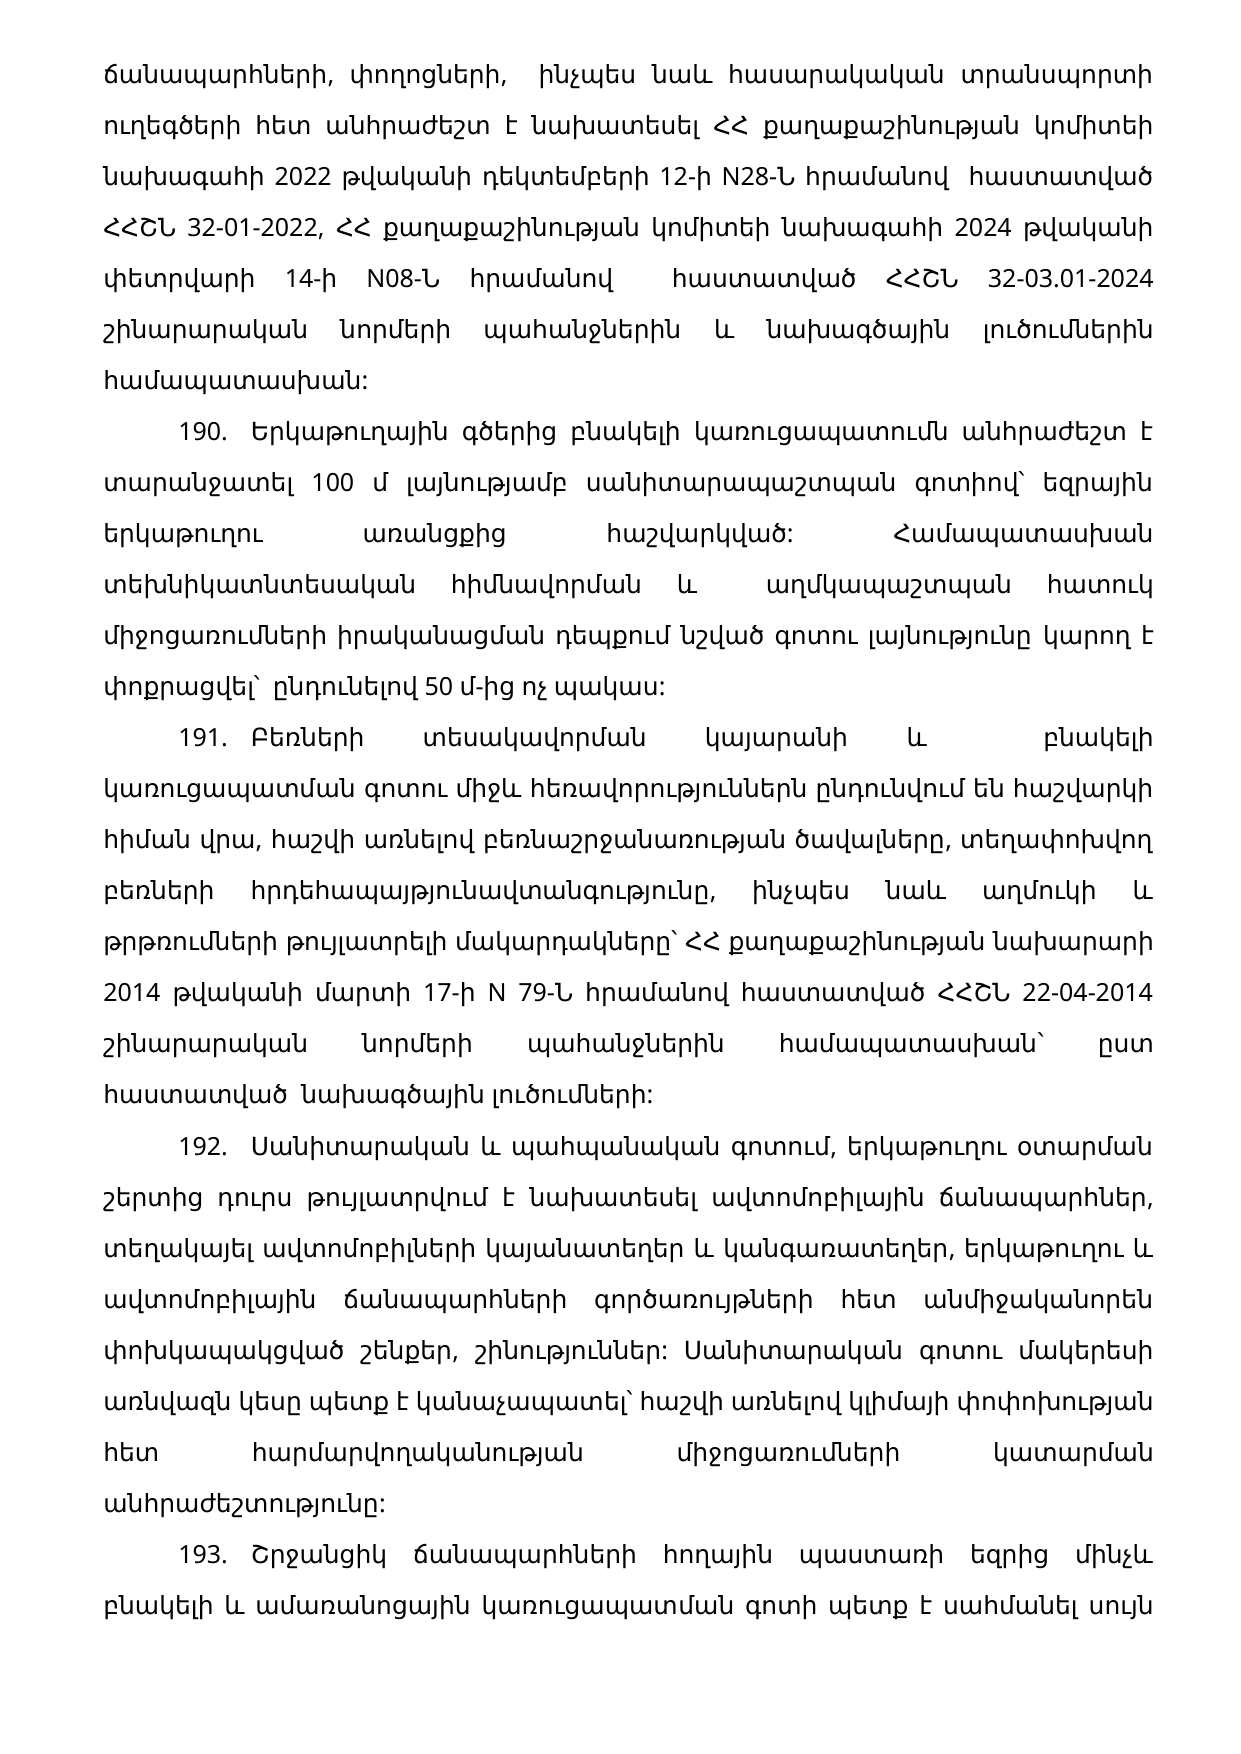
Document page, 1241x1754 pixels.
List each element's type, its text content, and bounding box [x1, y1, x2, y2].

list Երկաթուղային գծերից բնակելի կառուցապատումն անհրաժեշտ է տարանջատել 100 մ լայնությամբ սանիտարապաշտպան գոտիով՝ եզրային երկաթուղու առանցքից հաշվարկված: Համապատասխան տեխնիկատնտեսական հիմնավորման և աղմկապաշտպան հատուկ միջոցառումների իրականացման դեպքում նշված գոտու լայնությունը կարող է փոքրացվել՝ ընդունելով 50 մ-ից ոչ պակաս: [103, 413, 1154, 703]
list Բեռների տեսակավորման կայարանի և բնակելի կառուցապատման գոտու միջև հեռավորություններն ընդունվում են հաշվարկի հիման վրա, հաշվի առնելով բեռնաշրջանառության ծավալները, տեղափոխվող բեռների հրդեհապայթյունավտանգությունը, ինչպես նաև աղմուկի և թրթռումների թույլատրելի մակարդակները՝ ՀՀ քաղաքաշինության նախարարի 2014 թվականի մարտի 17-ի N 79-Ն հրամանով հաստատված ՀՀՇՆ 22-04-2014 շինարարական նորմերի պահանջներին համապատասխան՝ ըստ հաստատված նախագծային լուծումների: [103, 720, 1154, 1111]
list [103, 1536, 1154, 1622]
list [103, 56, 1154, 397]
list Սանիտարական և պահպանական գոտում, երկաթուղու օտարման շերտից դուրս թույլատրվում է նախատեսել ավտոմոբիլային ճանապարհներ, տեղակայել ավտոմոբիլների կայանատեղեր և կանգառատեղեր, երկաթուղու և ավտոմոբիլային ճանապարհների գործառույթների հետ անմիջականորեն փոխկապակցված շենքեր, շինություններ: Սանիտարական գոտու մակերեսի առնվազն կեսը պետք է կանաչապատել՝ հաշվի առնելով կլիմայի փոփոխության հետ հարմարվողականության միջոցառումների կատարման անհրաժեշտությունը: [103, 1128, 1154, 1519]
